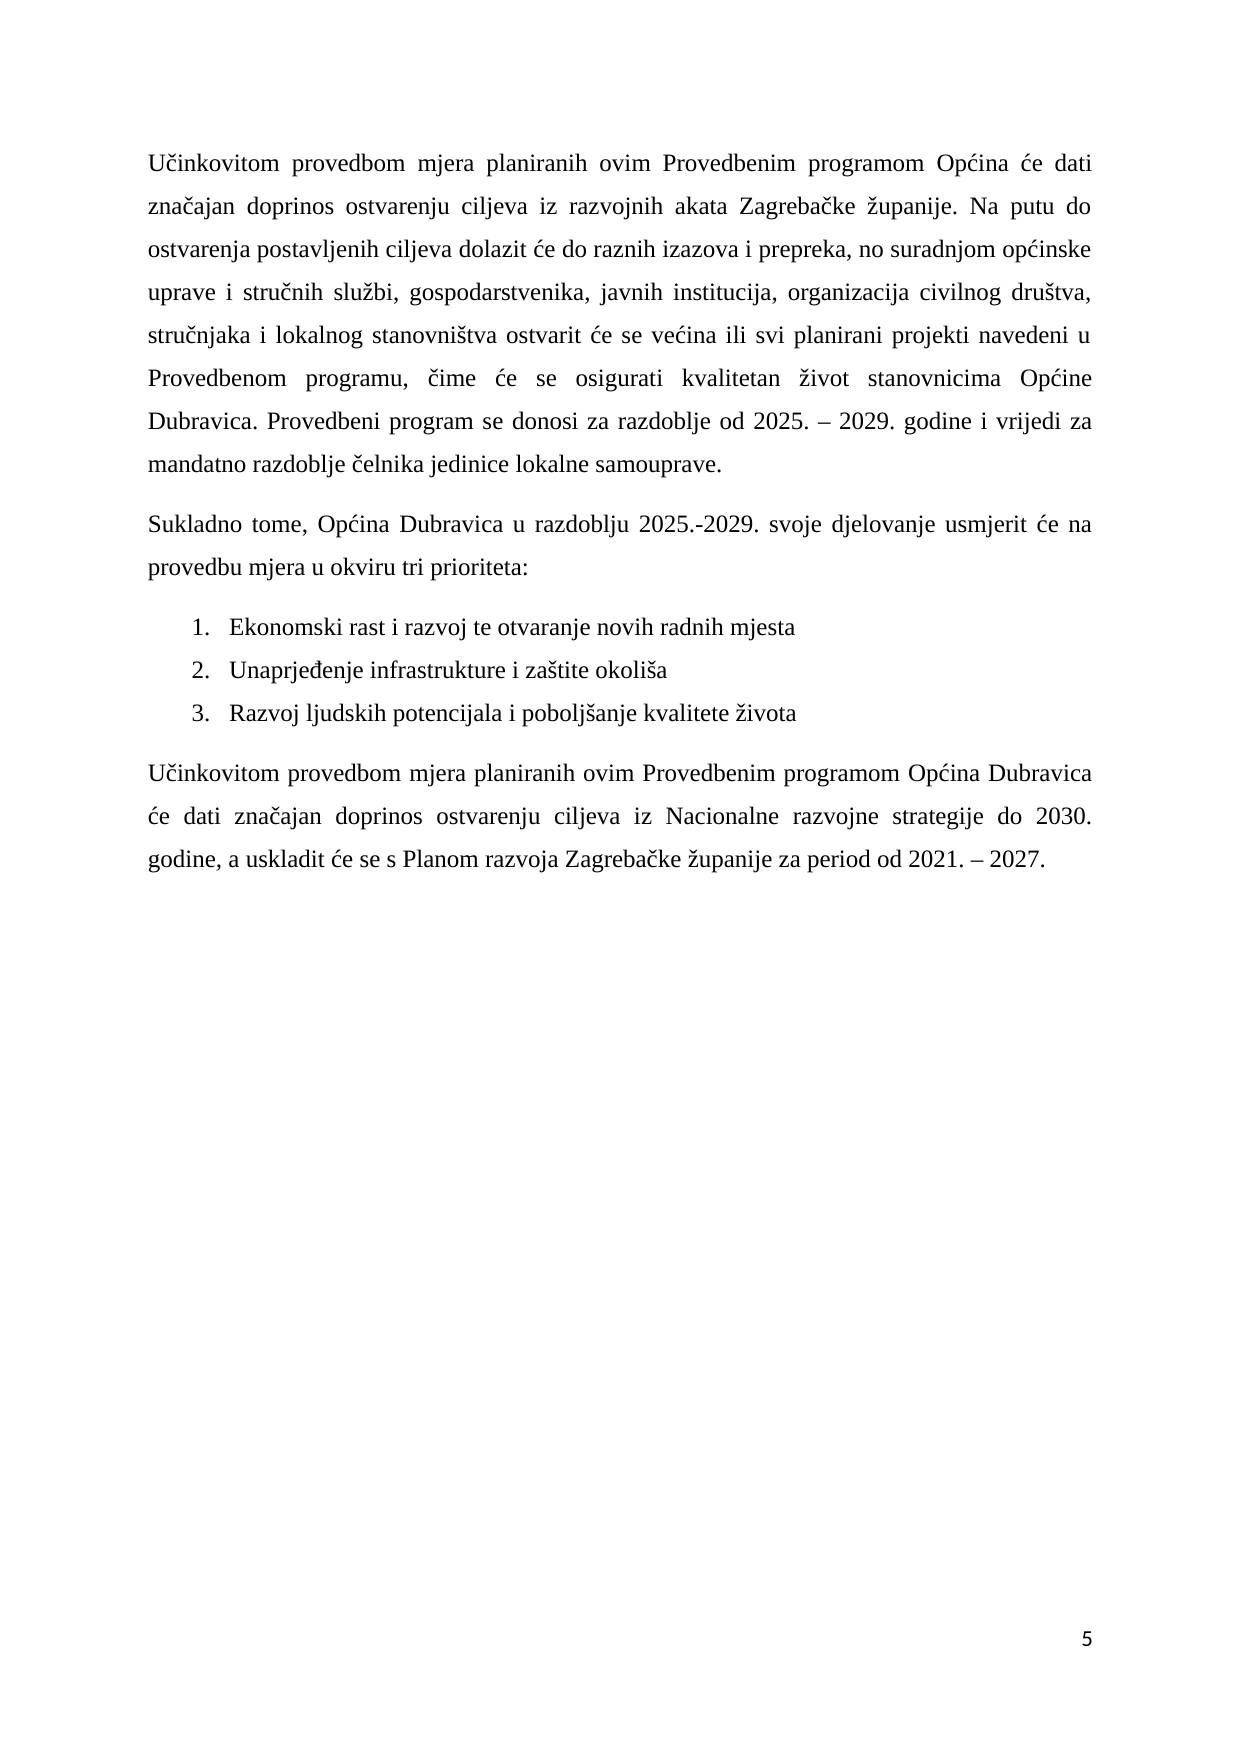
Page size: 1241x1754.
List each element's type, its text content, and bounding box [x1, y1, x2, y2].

list Ekonomski rast i razvoj te otvaranje novih radnih mjesta [191, 612, 1093, 641]
list Razvoj ljudskih potencijala i poboljšanje kvalitete života [191, 698, 1093, 727]
text Učinkovitom provedbom mjera planiranih ovim Provedbenim programom Općina Dubravica će dati značajan doprinos ostvarenju ciljeva iz Nacionalne razvojne strategije do 2030. godine, a uskladit će se s Planom razvoja Zagrebačke županije za period od 2021. – 2027. [148, 758, 1093, 873]
list Unaprjeđenje infrastrukture i zaštite okoliša [191, 655, 1093, 684]
text Sukladno tome, Općina Dubravica u razdoblju 2025.-2029. svoje djelovanje usmjerit će na provedbu mjera u okviru tri prioriteta: [148, 509, 1093, 581]
text Učinkovitom provedbom mjera planiranih ovim Provedbenim programom Općina će dati značajan doprinos ostvarenju ciljeva iz razvojnih akata Zagrebačke županije. Na putu do ostvarenja postavljenih ciljeva dolazit će do raznih izazova i prepreka, no suradnjom općinske uprave i stručnih službi, gospodarstvenika, javnih institucija, organizacija civilnog društva, stručnjaka i lokalnog stanovništva ostvarit će se većina ili svi planirani projekti navedeni u Provedbenom programu, čime će se osigurati kvalitetan život stanovnicima Općine Dubravica. Provedbeni program se donosi za razdoblje od 2025. – 2029. godine i vrijedi za mandatno razdoblje čelnika jedinice lokalne samouprave. [148, 148, 1093, 478]
